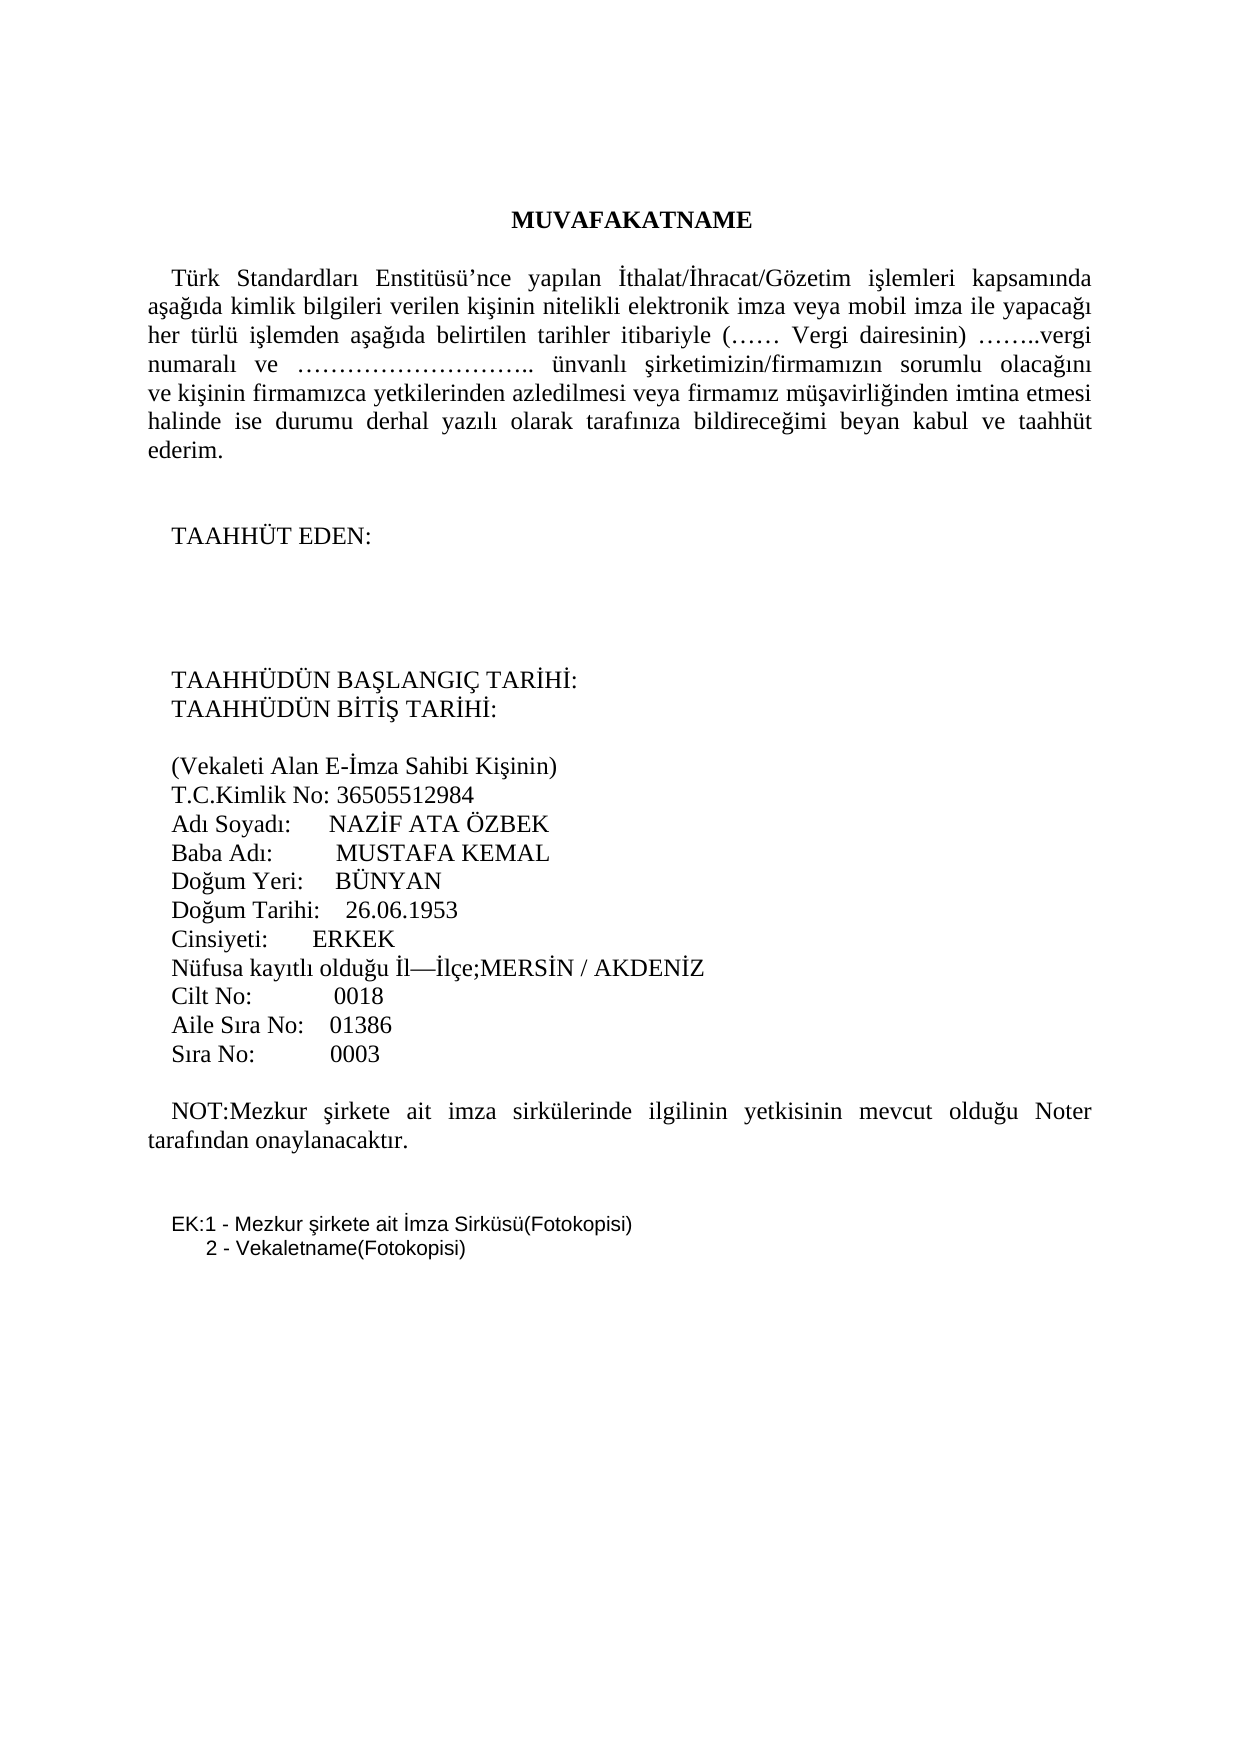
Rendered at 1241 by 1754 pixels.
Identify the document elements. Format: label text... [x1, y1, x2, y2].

text Baba Adı: MUSTAFA KEMAL [148, 838, 1093, 866]
text Cilt No: 0018 [148, 981, 1093, 1010]
text TAAHHÜT EDEN: [148, 521, 1093, 550]
text NOT:Mezkur şirkete ait imza sirkülerinde ilgilinin yetkisinin mevcut olduğu Noter tarafından onaylanacaktır. [148, 1096, 1093, 1154]
text Doğum Yeri: BÜNYAN [148, 866, 1093, 895]
text TAAHHÜDÜN BAŞLANGIÇ TARİHİ: [148, 665, 1093, 694]
text T.C.Kimlik No: 36505512984 [148, 780, 1093, 809]
text (Vekaleti Alan E-İmza Sahibi Kişinin) [148, 751, 1093, 780]
text MUVAFAKATNAME [148, 205, 1093, 234]
text Aile Sıra No: 01386 [148, 1010, 1093, 1039]
text Doğum Tarihi: 26.06.1953 [148, 895, 1093, 924]
text Türk Standardları Enstitüsü’nce yapılan İthalat/İhracat/Gözetim işlemleri kapsamında aşağıda kimlik bilgileri verilen kişinin nitelikli elektronik imza veya mobil imza ile yapacağı her türlü işlemden aşağıda belirtilen tarihler itibariyle (…… Vergi dairesinin) ……..vergi numaralı ve ……………………….. ünvanlı şirketimizin/firmamızın sorumlu olacağını ve kişinin firmamızca yetkilerinden azledilmesi veya firmamız müşavirliğinden imtina etmesi halinde ise durumu derhal yazılı olarak tarafınıza bildireceğimi beyan kabul ve taahhüt ederim. [148, 263, 1093, 464]
text TAAHHÜDÜN BİTİŞ TARİHİ: [148, 694, 1093, 723]
text Adı Soyadı: NAZİF ATA ÖZBEK [148, 809, 1093, 838]
text Nüfusa kayıtlı olduğu İl—İlçe;MERSİN / AKDENİZ [148, 953, 1093, 981]
text EK:1 - Mezkur şirkete ait İmza Sirküsü(Fotokopisi) 2 - Vekaletname(Fotokopisi) [148, 1211, 1093, 1259]
text Sıra No: 0003 [148, 1039, 1093, 1068]
text Cinsiyeti: ERKEK [148, 924, 1093, 953]
